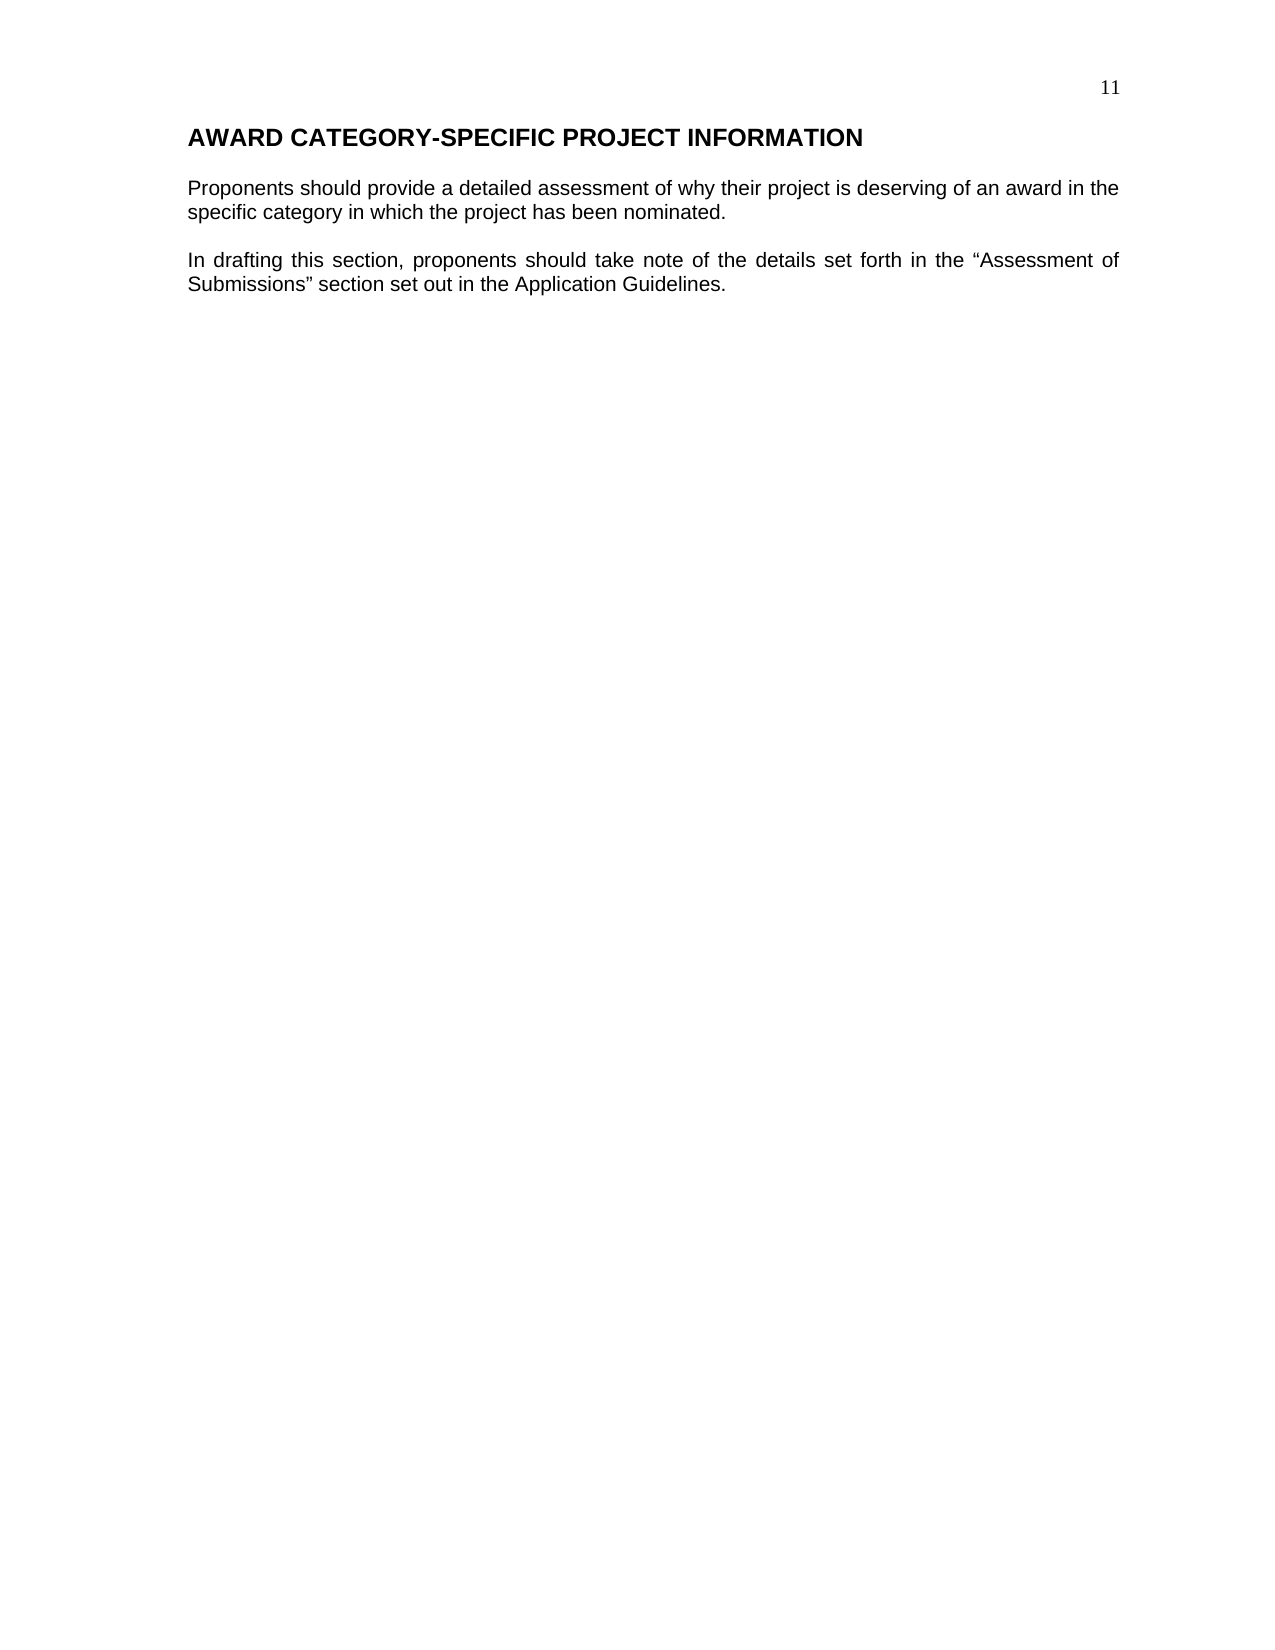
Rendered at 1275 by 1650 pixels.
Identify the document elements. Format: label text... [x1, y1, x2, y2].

text Proponents should provide a detailed assessment of why their project is deserving of an award in the specific category in which the project has been nominated. [187, 176, 1121, 224]
text In drafting this section, proponents should take note of the details set forth in the “Assessment of Submissions” section set out in the Application Guidelines. [187, 248, 1121, 296]
text AWARD CATEGORY-SPECIFIC PROJECT INFORMATION [187, 123, 1121, 152]
